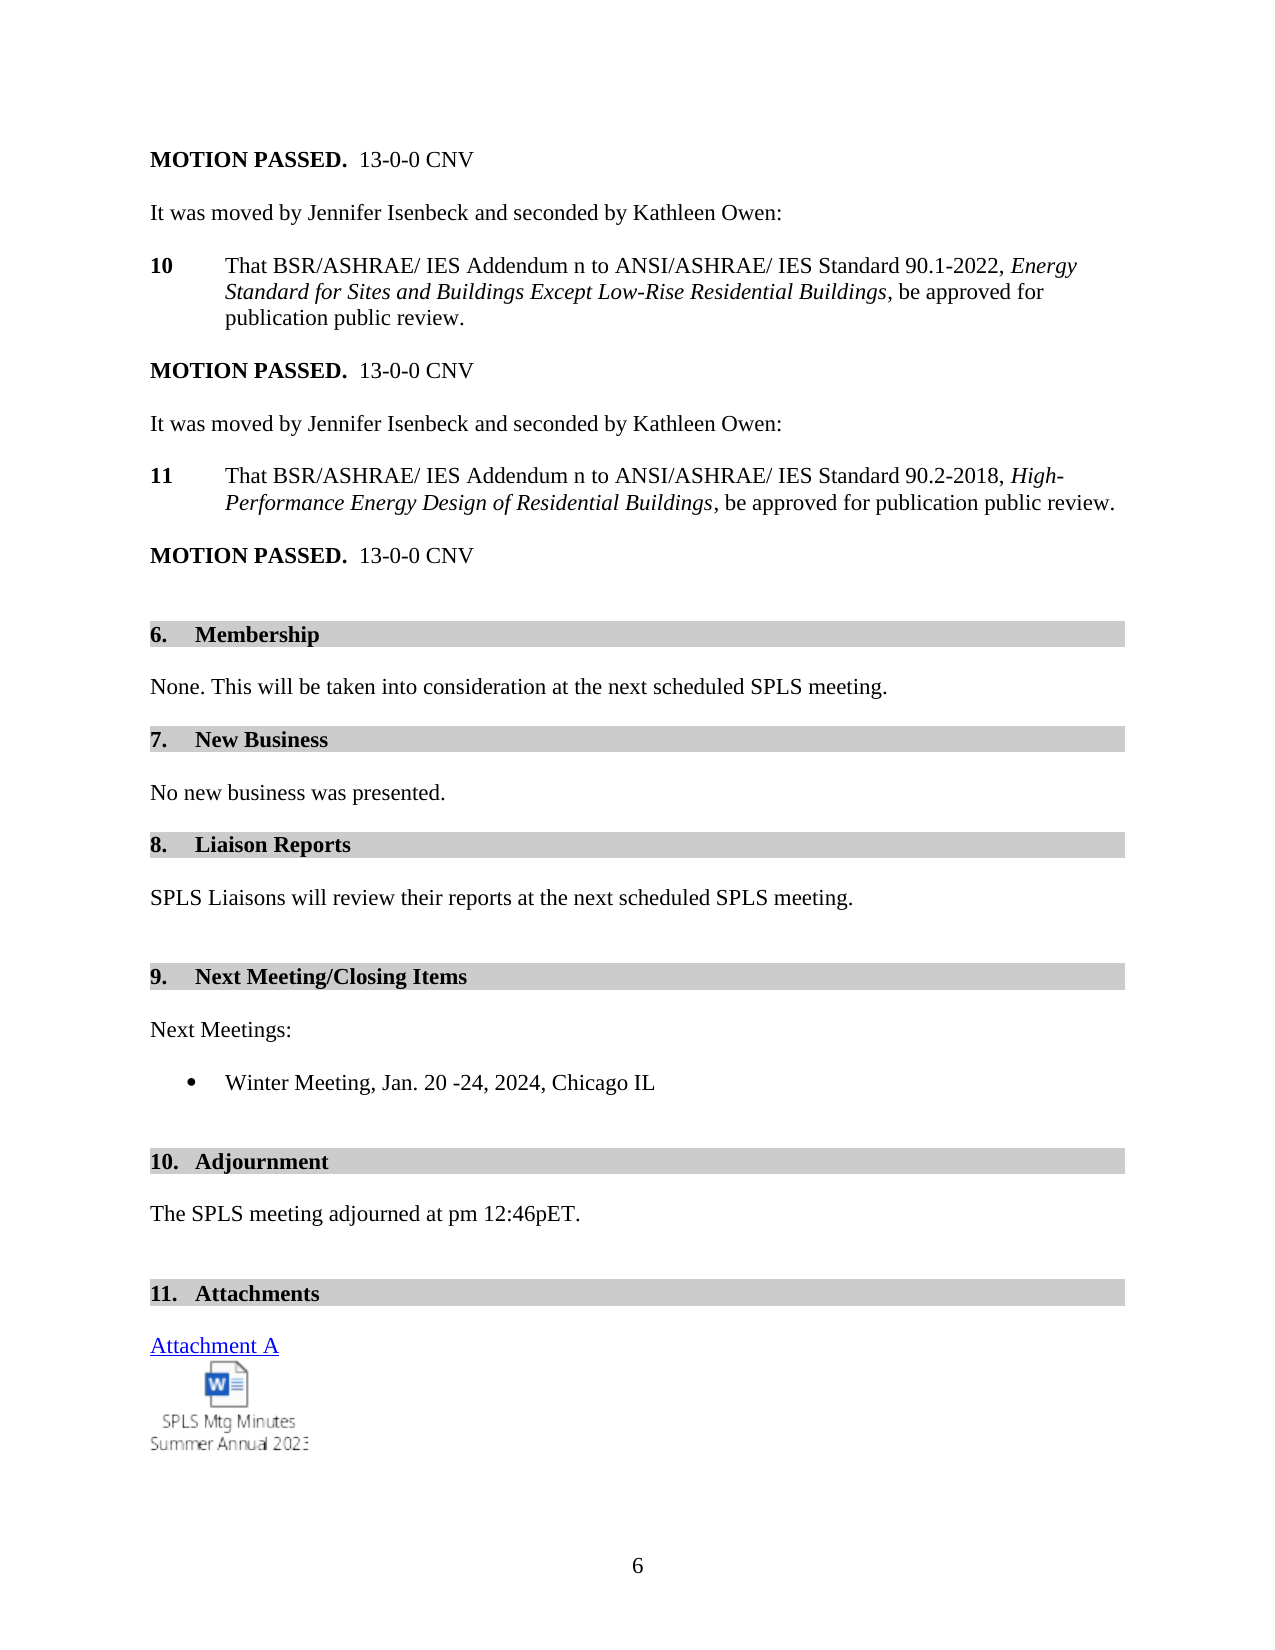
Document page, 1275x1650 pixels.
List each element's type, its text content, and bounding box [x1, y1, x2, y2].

text The SPLS meeting adjourned at pm 12:46pET. [150, 1201, 1125, 1227]
text Attachment A [150, 1332, 1125, 1359]
text It was moved by Jennifer Isenbeck and seconded by Kathleen Owen: [150, 199, 1125, 225]
text Next Meetings: [150, 1016, 1125, 1042]
subtitle Membership [150, 621, 1125, 647]
text No new business was presented. [150, 779, 1125, 805]
list Winter Meeting, Jan. 20 -24, 2024, Chicago IL [187, 1069, 1125, 1095]
text None. This will be taken into consideration at the next scheduled SPLS meeting. [150, 673, 1125, 700]
text MOTION PASSED. 13-0-0 CNV [150, 542, 1125, 568]
text SPLS Liaisons will review their reports at the next scheduled SPLS meeting. [150, 884, 1125, 911]
subtitle Next Meeting/Closing Items [150, 963, 1125, 990]
text 10 That BSR/ASHRAE/ IES Addendum n to ANSI/ASHRAE/ IES Standard 90.1-2022, Energy Standard for Sites and Buildings Except Low-Rise Residential Buildings, be approved for publication public review. [150, 252, 1125, 331]
subtitle Attachments [150, 1279, 1125, 1306]
text MOTION PASSED. 13-0-0 CNV [150, 357, 1125, 383]
text It was moved by Jennifer Isenbeck and seconded by Kathleen Owen: [150, 410, 1125, 436]
subtitle New Business [150, 726, 1125, 752]
text 11 That BSR/ASHRAE/ IES Addendum n to ANSI/ASHRAE/ IES Standard 90.2-2018, High-Performance Energy Design of Residential Buildings, be approved for publication public review. [150, 463, 1125, 515]
subtitle Adjournment [150, 1148, 1125, 1174]
text MOTION PASSED. 13-0-0 CNV [150, 146, 1125, 173]
subtitle Liaison Reports [150, 832, 1125, 858]
